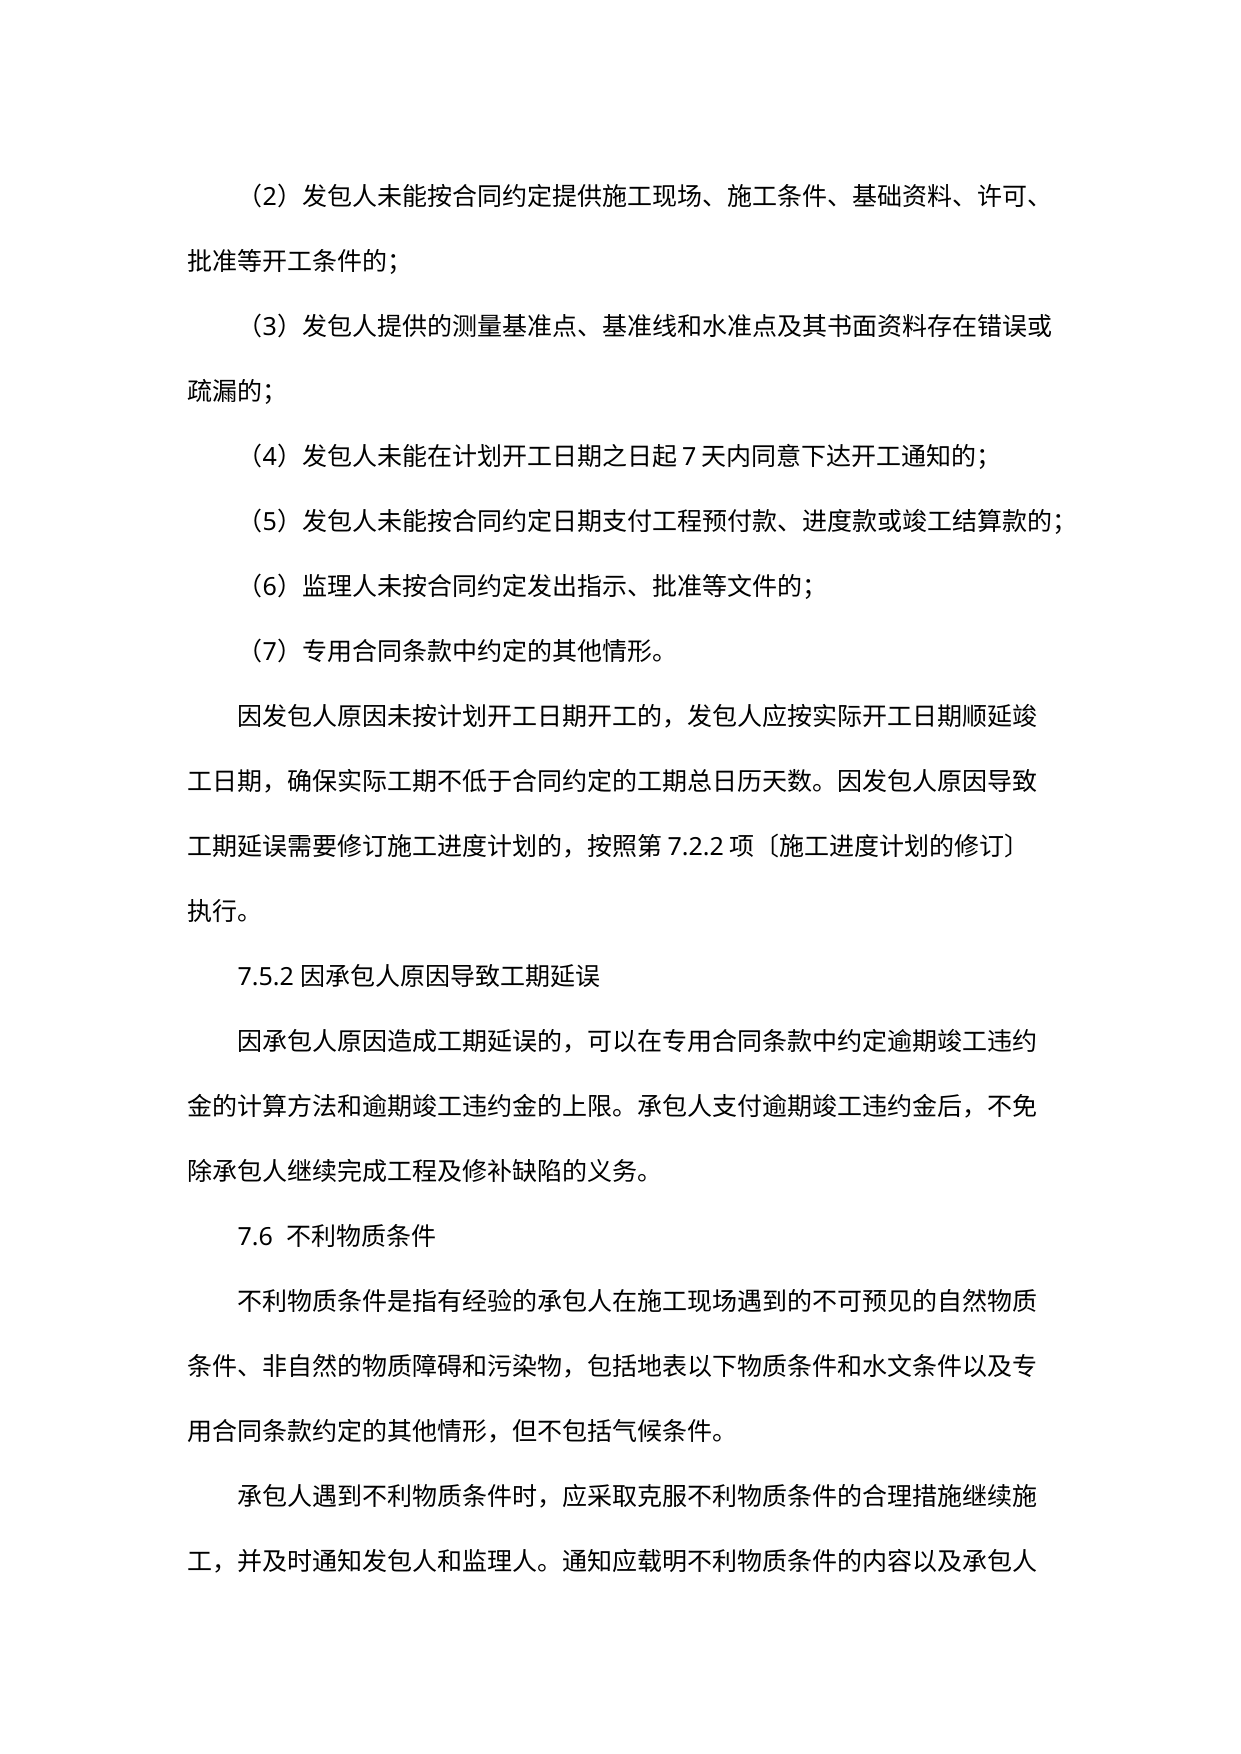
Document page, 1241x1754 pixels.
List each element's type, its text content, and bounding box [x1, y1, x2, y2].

text （2）发包人未能按合同约定提供施工现场、施工条件、基础资料、许可、批准等开工条件的； [187, 162, 1053, 292]
text 不利物质条件是指有经验的承包人在施工现场遇到的不可预见的自然物质条件、非自然的物质障碍和污染物，包括地表以下物质条件和水文条件以及专用合同条款约定的其他情形，但不包括气候条件。 [187, 1267, 1053, 1462]
text （3）发包人提供的测量基准点、基准线和水准点及其书面资料存在错误或疏漏的； [187, 292, 1053, 422]
text 7.5.2 因承包人原因导致工期延误 [187, 942, 1053, 1007]
text 因承包人原因造成工期延误的，可以在专用合同条款中约定逾期竣工违约金的计算方法和逾期竣工违约金的上限。承包人支付逾期竣工违约金后，不免除承包人继续完成工程及修补缺陷的义务。 [187, 1007, 1053, 1202]
text 因发包人原因未按计划开工日期开工的，发包人应按实际开工日期顺延竣工日期，确保实际工期不低于合同约定的工期总日历天数。因发包人原因导致工期延误需要修订施工进度计划的，按照第7.2.2项〔施工进度计划的修订〕执行。 [187, 682, 1053, 942]
text （6）监理人未按合同约定发出指示、批准等文件的； [187, 552, 1053, 617]
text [187, 1462, 1053, 1592]
text （4）发包人未能在计划开工日期之日起7天内同意下达开工通知的； [187, 422, 1053, 487]
text （5）发包人未能按合同约定日期支付工程预付款、进度款或竣工结算款的； [187, 487, 1053, 552]
text （7）专用合同条款中约定的其他情形。 [187, 617, 1053, 682]
text 7.6 不利物质条件 [187, 1202, 1053, 1267]
